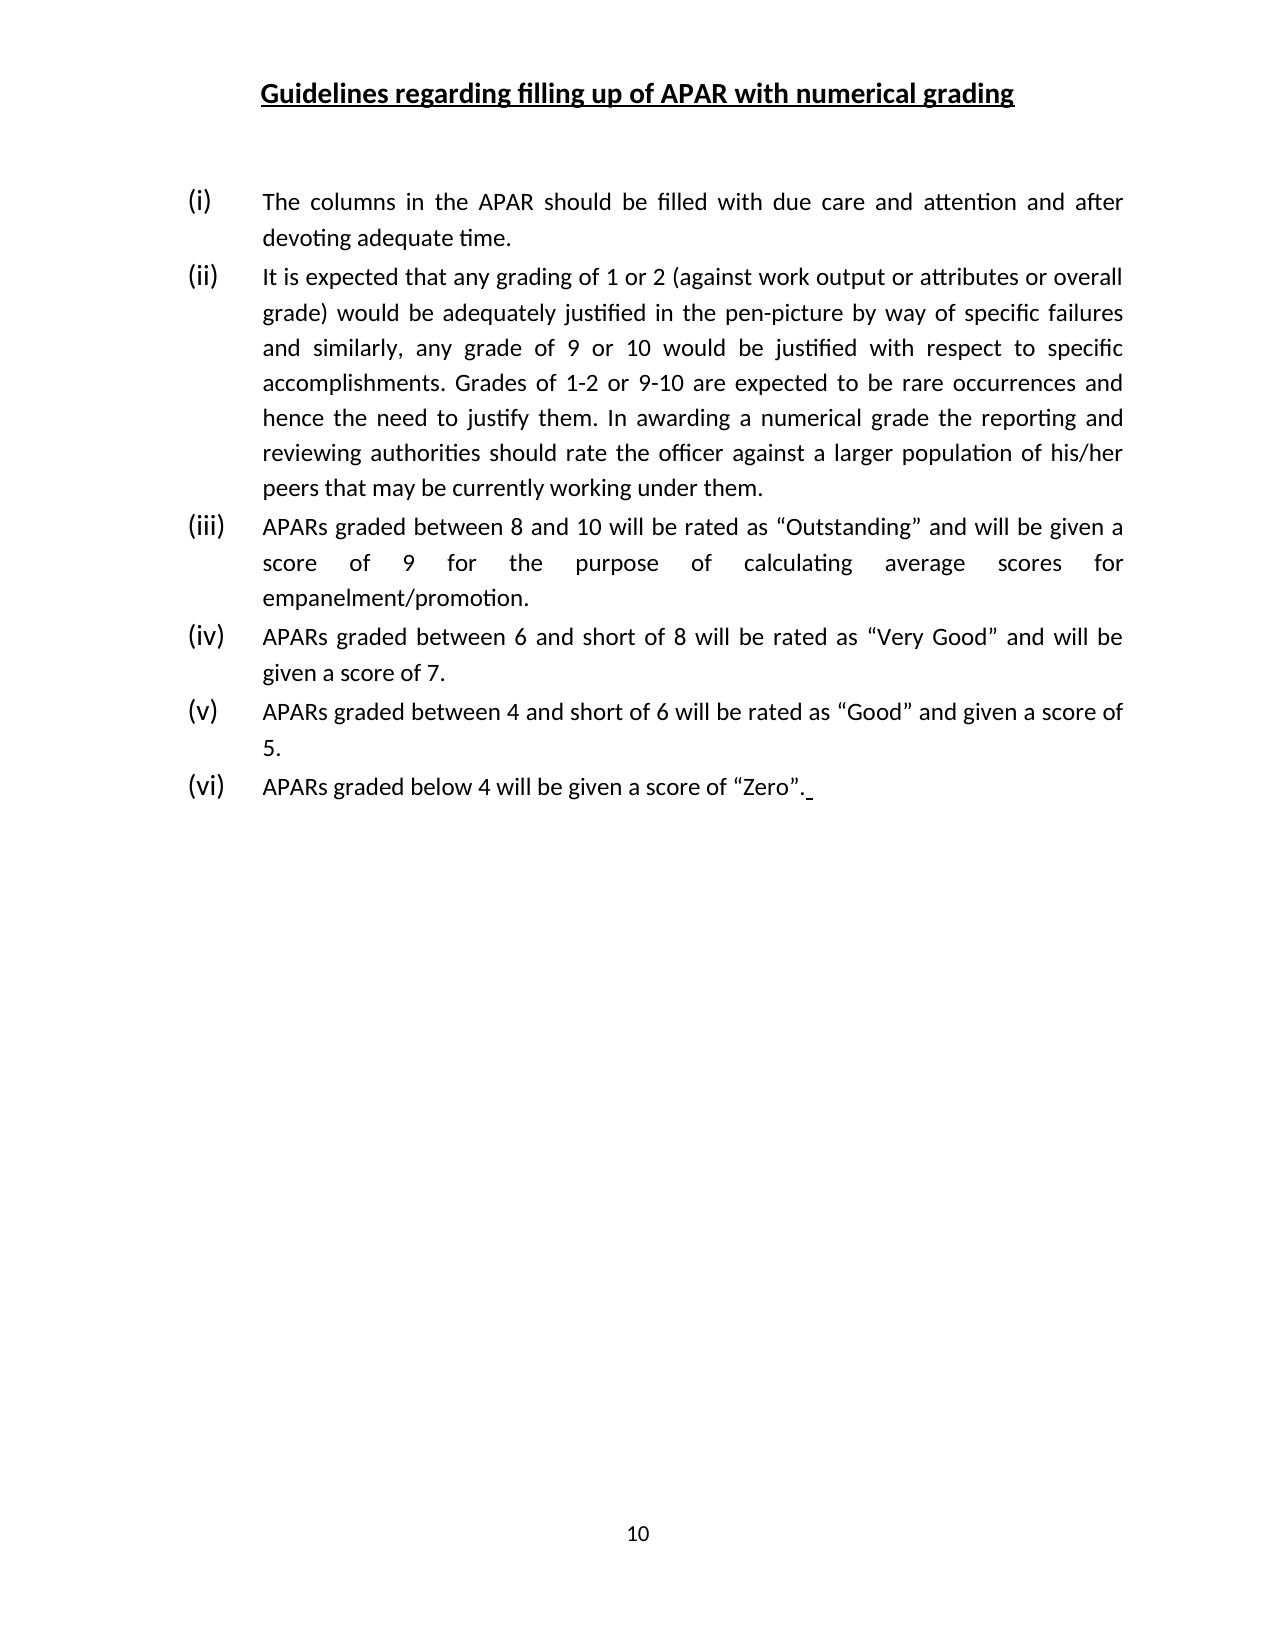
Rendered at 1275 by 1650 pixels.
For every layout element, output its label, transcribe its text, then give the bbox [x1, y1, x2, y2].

list It is expected that any grading of 1 or 2 (against work output or attributes or overall grade) would be adequately justified in the pen-picture by way of specific failures and similarly, any grade of 9 or 10 would be justified with respect to specific accomplishments. Grades of 1-2 or 9-10 are expected to be rare occurrences and hence the need to justify them. In awarding a numerical grade the reporting and reviewing authorities should rate the officer against a larger population of his/her peers that may be currently working under them. [187, 257, 1125, 503]
list APARs graded below 4 will be given a score of “Zero”. [187, 767, 1125, 803]
list APARs graded between 8 and 10 will be rated as “Outstanding” and will be given a score of 9 for the purpose of calculating average scores for empanelment/promotion. [187, 507, 1125, 613]
list The columns in the APAR should be filled with due care and attention and after devoting adequate time. [187, 182, 1125, 252]
list APARs graded between 6 and short of 8 will be rated as “Very Good” and will be given a score of 7. [187, 617, 1125, 688]
text Guidelines regarding filling up of APAR with numerical grading [150, 75, 1125, 111]
list APARs graded between 4 and short of 6 will be rated as “Good” and given a score of 5. [187, 692, 1125, 763]
